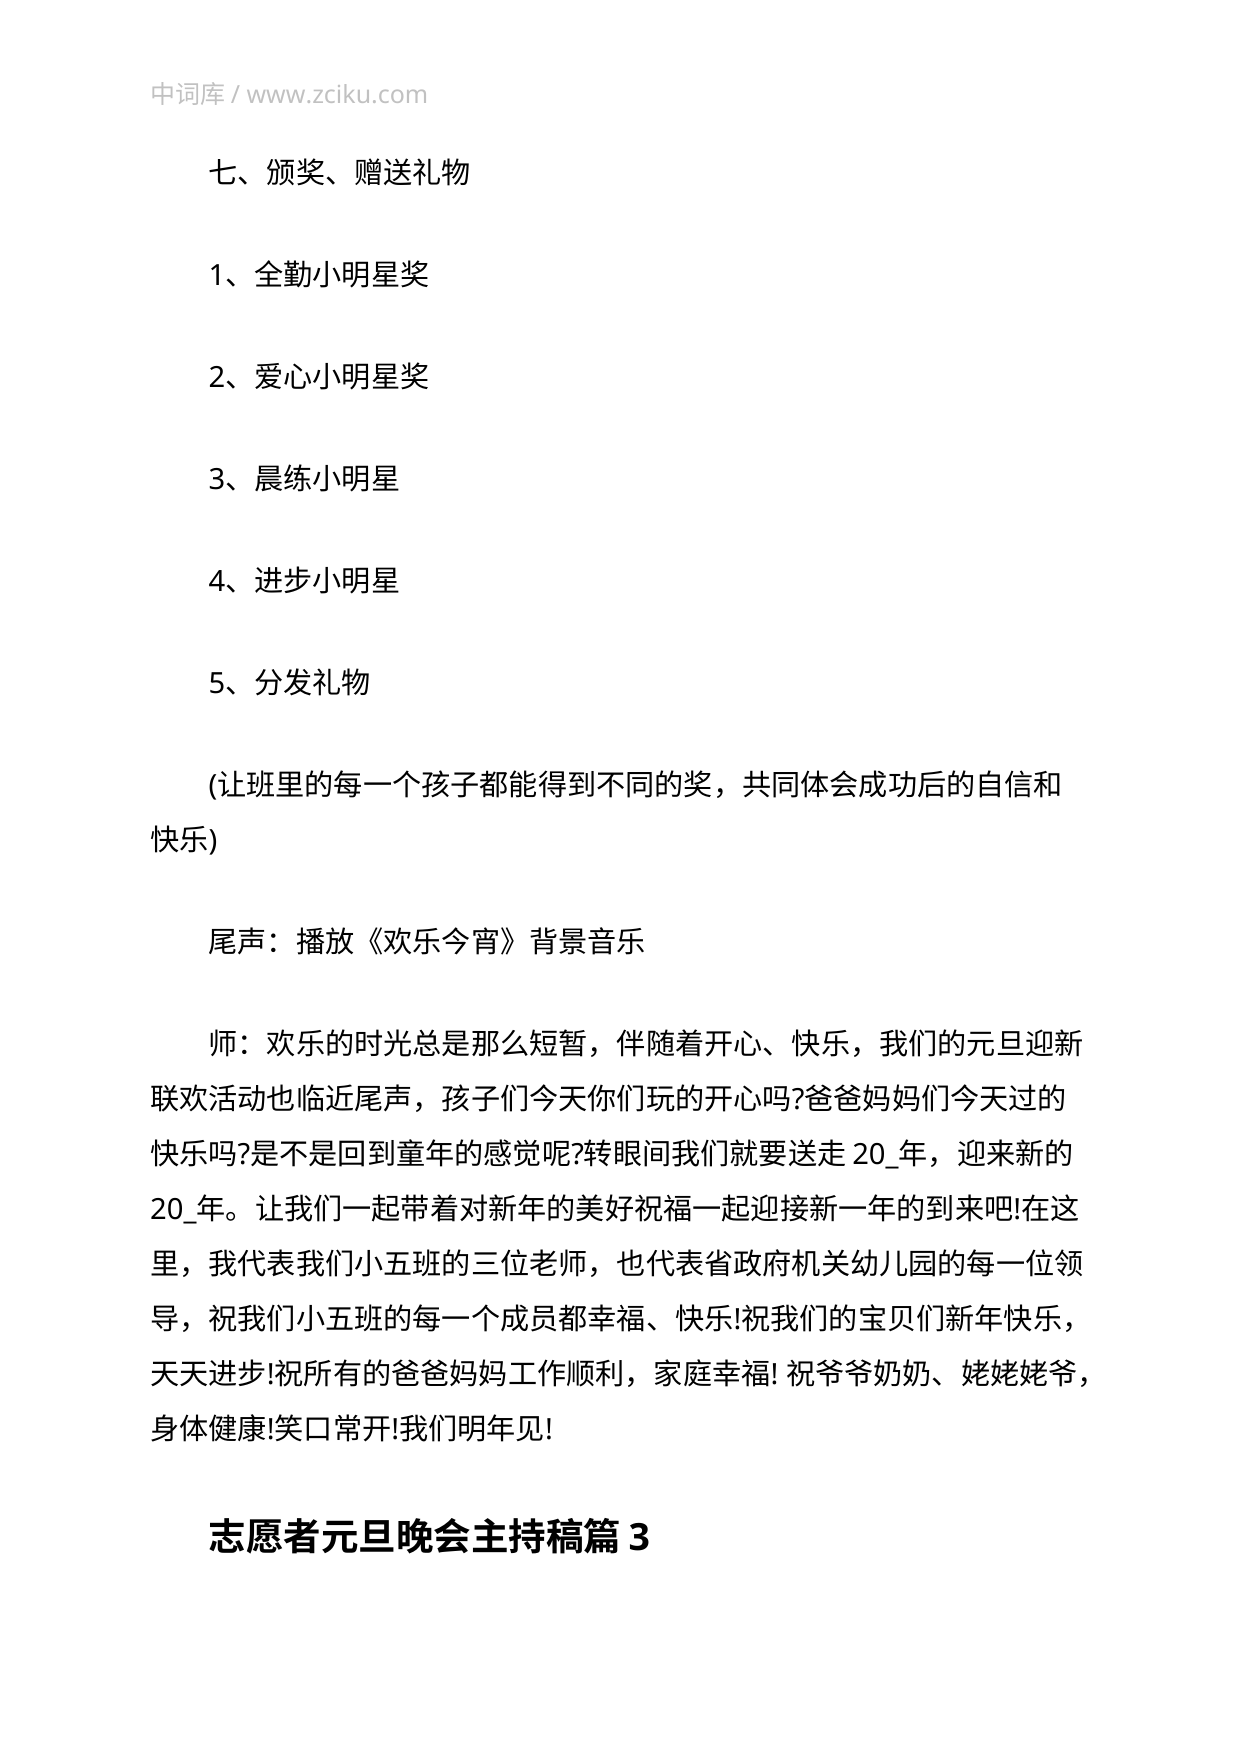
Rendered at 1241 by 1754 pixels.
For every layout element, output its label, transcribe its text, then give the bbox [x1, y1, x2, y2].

text 1、全勤小明星奖 [150, 252, 1090, 294]
text 2、爱心小明星奖 [150, 354, 1090, 396]
text 师：欢乐的时光总是那么短暂，伴随着开心、快乐，我们的元旦迎新联欢活动也临近尾声，孩子们今天你们玩的开心吗?爸爸妈妈们今天过的快乐吗?是不是回到童年的感觉呢?转眼间我们就要送走20_年，迎来新的20_年。让我们一起带着对新年的美好祝福一起迎接新一年的到来吧!在这里，我代表我们小五班的三位老师，也代表省政府机关幼儿园的每一位领导，祝我们小五班的每一个成员都幸福、快乐!祝我们的宝贝们新年快乐，天天进步!祝所有的爸爸妈妈工作顺利，家庭幸福! 祝爷爷奶奶、姥姥姥爷，身体健康!笑口常开!我们明年见! [150, 1020, 1090, 1448]
text (让班里的每一个孩子都能得到不同的奖，共同体会成功后的自信和快乐) [150, 762, 1090, 859]
text 尾声：播放《欢乐今宵》背景音乐 [150, 919, 1090, 961]
text 志愿者元旦晚会主持稿篇3 [150, 1507, 1090, 1562]
text 七、颁奖、赠送礼物 [150, 150, 1090, 192]
text 4、进步小明星 [150, 558, 1090, 600]
text 3、晨练小明星 [150, 456, 1090, 498]
text 5、分发礼物 [150, 660, 1090, 702]
